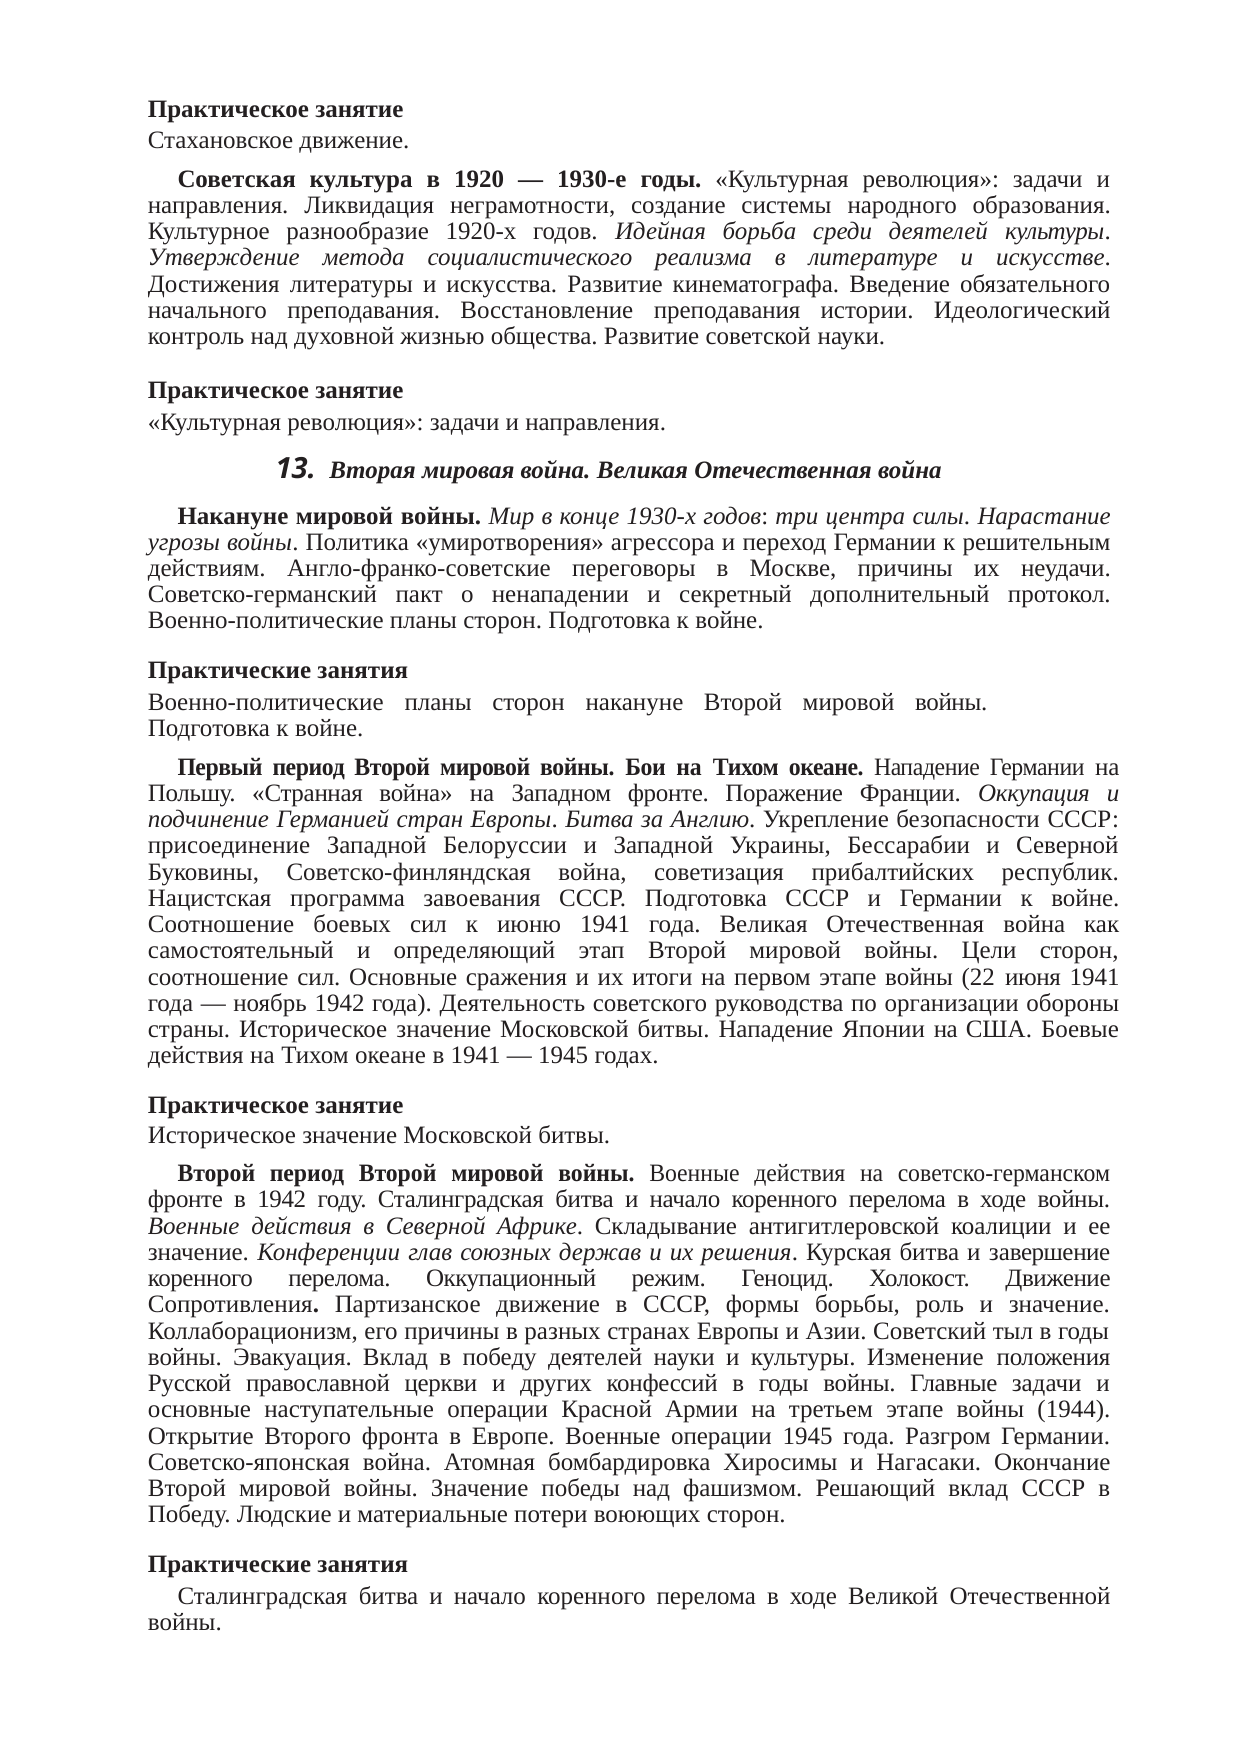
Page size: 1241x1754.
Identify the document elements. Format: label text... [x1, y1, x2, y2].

text Сталинградская битва и начало коренного перелома в ходе Великой Отечественной войны. [148, 1583, 1111, 1636]
text Стахановское движение. [148, 129, 1123, 154]
text Военно-политические планы сторон накануне Второй мировой войны. Подготовка к войне. [148, 689, 988, 742]
text Практическое занятие [148, 1094, 1123, 1118]
text Историческое значение Московской битвы. [148, 1124, 1123, 1148]
list Вторая мировая война. Великая Отечественная война [94, 447, 1123, 487]
text Накануне мировой войны. Мир в конце 1930-х годов: три центра силы. Нарастание угрозы войны. Политика «умиротворения» агрессора и переход Германии к решительным действиям. Англо-франко-советские переговоры в Москве, причины их неудачи. Советско-германский пакт о ненападении и секретный дополнительный протокол. Военно-политические планы сторон. Подготовка к войне. [148, 503, 1111, 634]
text Практические занятия [148, 1553, 1123, 1577]
text Практические занятия [148, 659, 1123, 683]
text Советская культура в 1920 — 1930-е годы. «Культурная революция»: задачи и направления. Ликвидация неграмотности, создание системы народного образования. Культурное разнообразие 1920-х годов. Идейная борьба среди деятелей культуры. Утверждение метода социалистического реализма в литературе и искусстве. Достижения литературы и искусства. Развитие кинематографа. Введение обязательного начального преподавания. Восстановление преподавания истории. Идеологический контроль над духовной жизнью общества. Развитие советской науки. [148, 166, 1111, 350]
text Практическое занятие [148, 94, 1123, 123]
text Первый период Второй мировой войны. Бои на Тихом океане. Нападение Германии на Польшу. «Странная война» на Западном фронте. Поражение Франции. Оккупация и подчинение Германией стран Европы. Битва за Англию. Укрепление безопасности СССР: присоединение Западной Белоруссии и Западной Украины, Бессарабии и Северной Буковины, Советско-финляндская война, советизация прибалтийских республик. Нацистская программа завоевания СССР. Подготовка СССР и Германии к войне. Соотношение боевых сил к июню 1941 года. Великая Отечественная война как самостоятельный и определяющий этап Второй мировой войны. Цели сторон, соотношение сил. Основные сражения и их итоги на первом этапе войны (22 июня 1941 года — ноябрь 1942 года). Деятельность советского руководства по организации обороны страны. Историческое значение Московской битвы. Нападение Японии на США. Боевые действия на Тихом океане в 1941 — 1945 годах. [148, 754, 1119, 1069]
text Практическое занятие [148, 375, 1123, 404]
text Второй период Второй мировой войны. Военные действия на советско-германском фронте в 1942 году. Сталинградская битва и начало коренного перелома в ходе войны. Военные действия в Северной Африке. Складывание антигитлеровской коалиции и ее значение. Конференции глав союзных держав и их решения. Курская битва и завершение коренного перелома. Оккупационный режим. Геноцид. Холокост. Движение Сопротивления. Партизанское движение в СССР, формы борьбы, роль и значение. Коллаборационизм, его причины в разных странах Европы и Азии. Советский тыл в годы войны. Эвакуация. Вклад в победу деятелей науки и культуры. Изменение положения Русской православной церкви и других конфессий в годы войны. Главные задачи и основные наступательные операции Красной Армии на третьем этапе войны (1944). Открытие Второго фронта в Европе. Военные операции 1945 года. Разгром Германии. Советско-японская война. Атомная бомбардировка Хиросимы и Нагасаки. Окончание Второй мировой войны. Значение победы над фашизмом. Решающий вклад СССР в Победу. Людские и материальные потери воюющих сторон. [148, 1161, 1110, 1528]
text «Культурная революция»: задачи и направления. [148, 410, 1123, 435]
